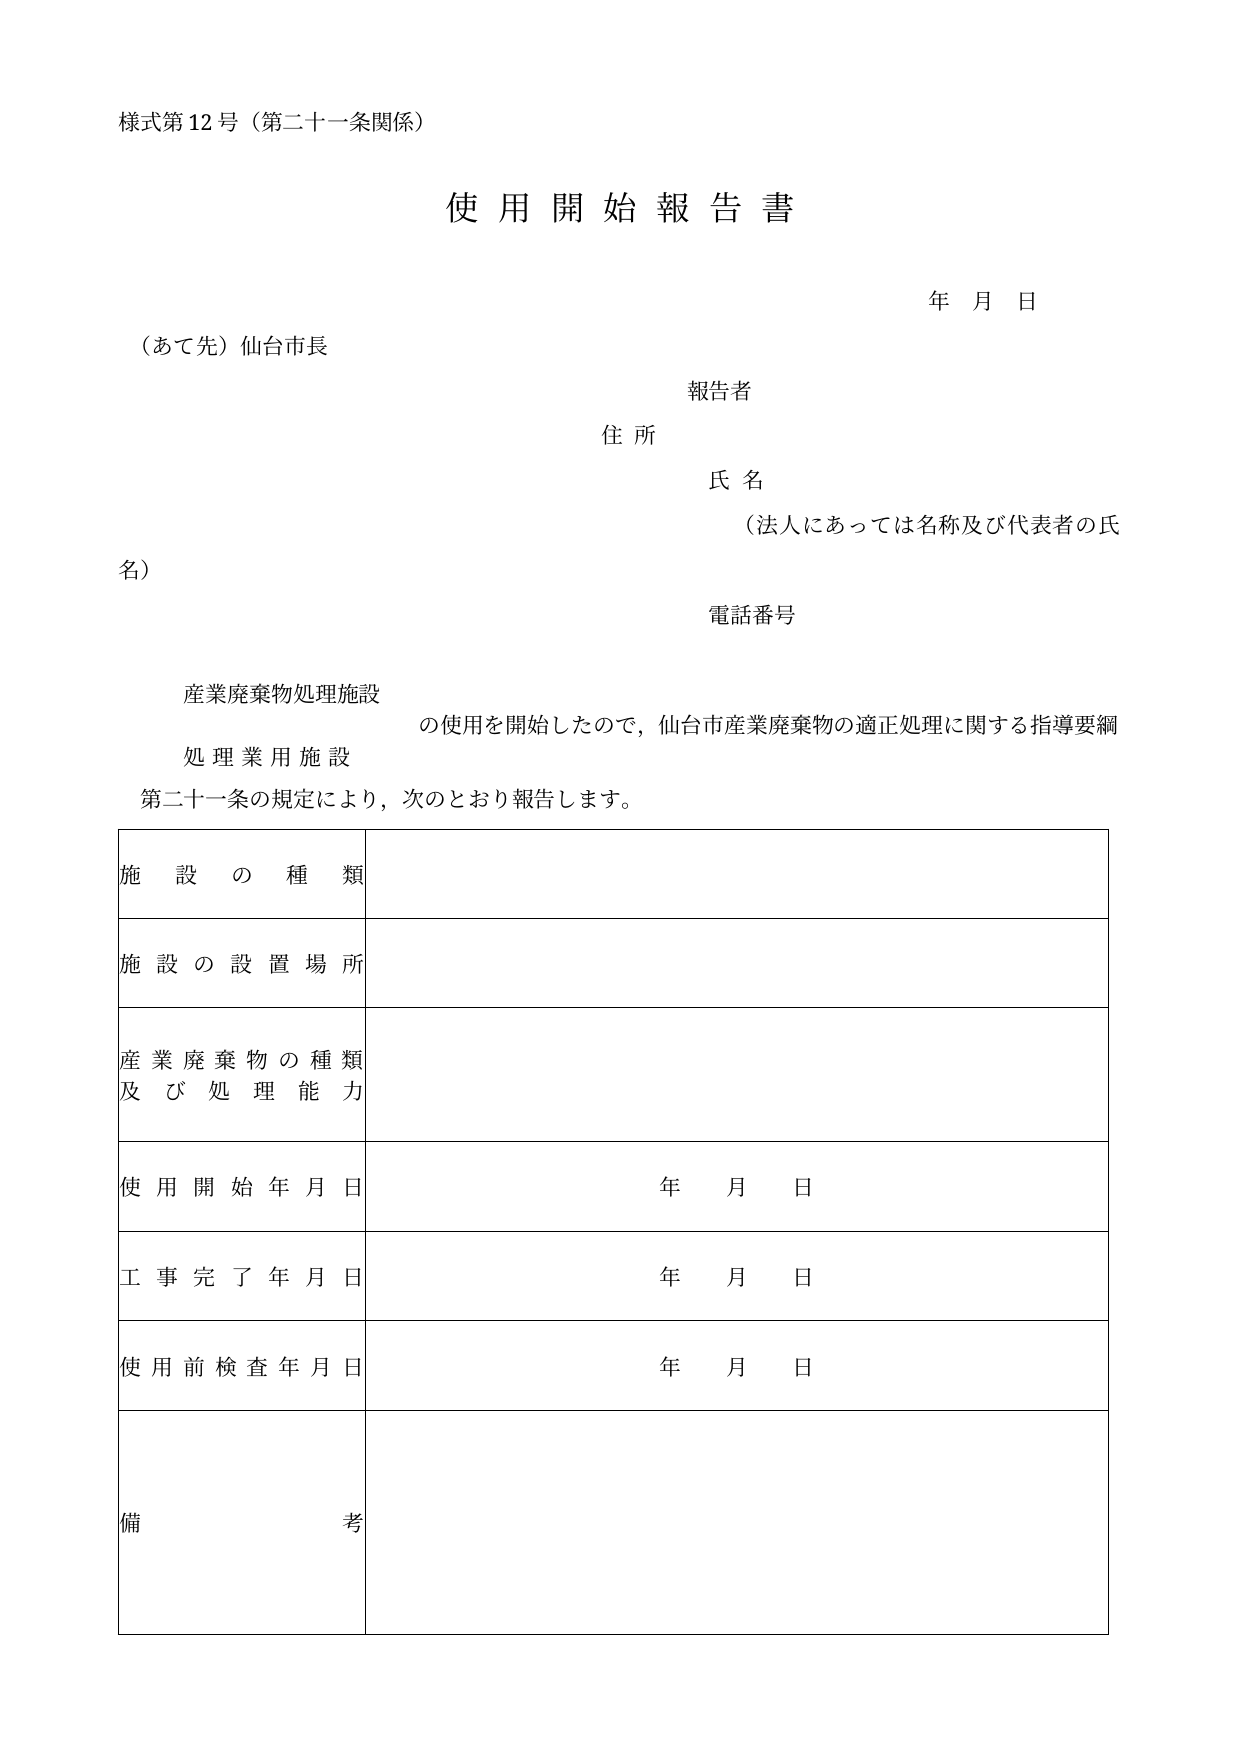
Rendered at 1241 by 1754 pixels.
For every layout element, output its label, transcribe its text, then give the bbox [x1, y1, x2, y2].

text 処理業用施設 [118, 740, 1122, 771]
text 年 月 日 [118, 274, 1122, 318]
table_cell 産業廃棄物の種類 及び処理能力 [119, 1008, 365, 1141]
table_cell 年 月 日 [366, 1232, 1108, 1320]
table_cell 使用前検査年月日 [119, 1321, 365, 1410]
text 報告者 [118, 363, 1122, 408]
table_cell [366, 1008, 1108, 1141]
text 使用開始報告書 [118, 184, 1122, 229]
table_header 施設の種類 [119, 830, 365, 918]
text （法人にあっては名称及び代表者の氏名） [118, 498, 1122, 587]
table_cell 年 月 日 [366, 1142, 1108, 1231]
table_cell 備考 [119, 1411, 365, 1634]
table_cell [366, 919, 1108, 1007]
text 様式第12号（第二十一条関係） [118, 94, 1122, 139]
table_header [366, 830, 1108, 918]
text 氏 名 [118, 453, 1122, 498]
table_cell 施設の設置場所 [119, 919, 365, 1007]
text 産業廃棄物処理施設 [118, 677, 1122, 708]
text 第二十一条の規定により，次のとおり報告します。 [118, 771, 1122, 816]
table_cell [366, 1411, 1108, 1634]
text の使用を開始したので，仙台市産業廃棄物の適正処理に関する指導要綱 [343, 708, 1122, 740]
table_cell 使用開始年月日 [119, 1142, 365, 1231]
table_cell 工事完了年月日 [119, 1232, 365, 1320]
table_cell 年 月 日 [366, 1321, 1108, 1410]
text 電話番号 [118, 587, 1122, 632]
text （あて先）仙台市長 [118, 318, 1122, 363]
text 住 所 [118, 408, 1122, 453]
